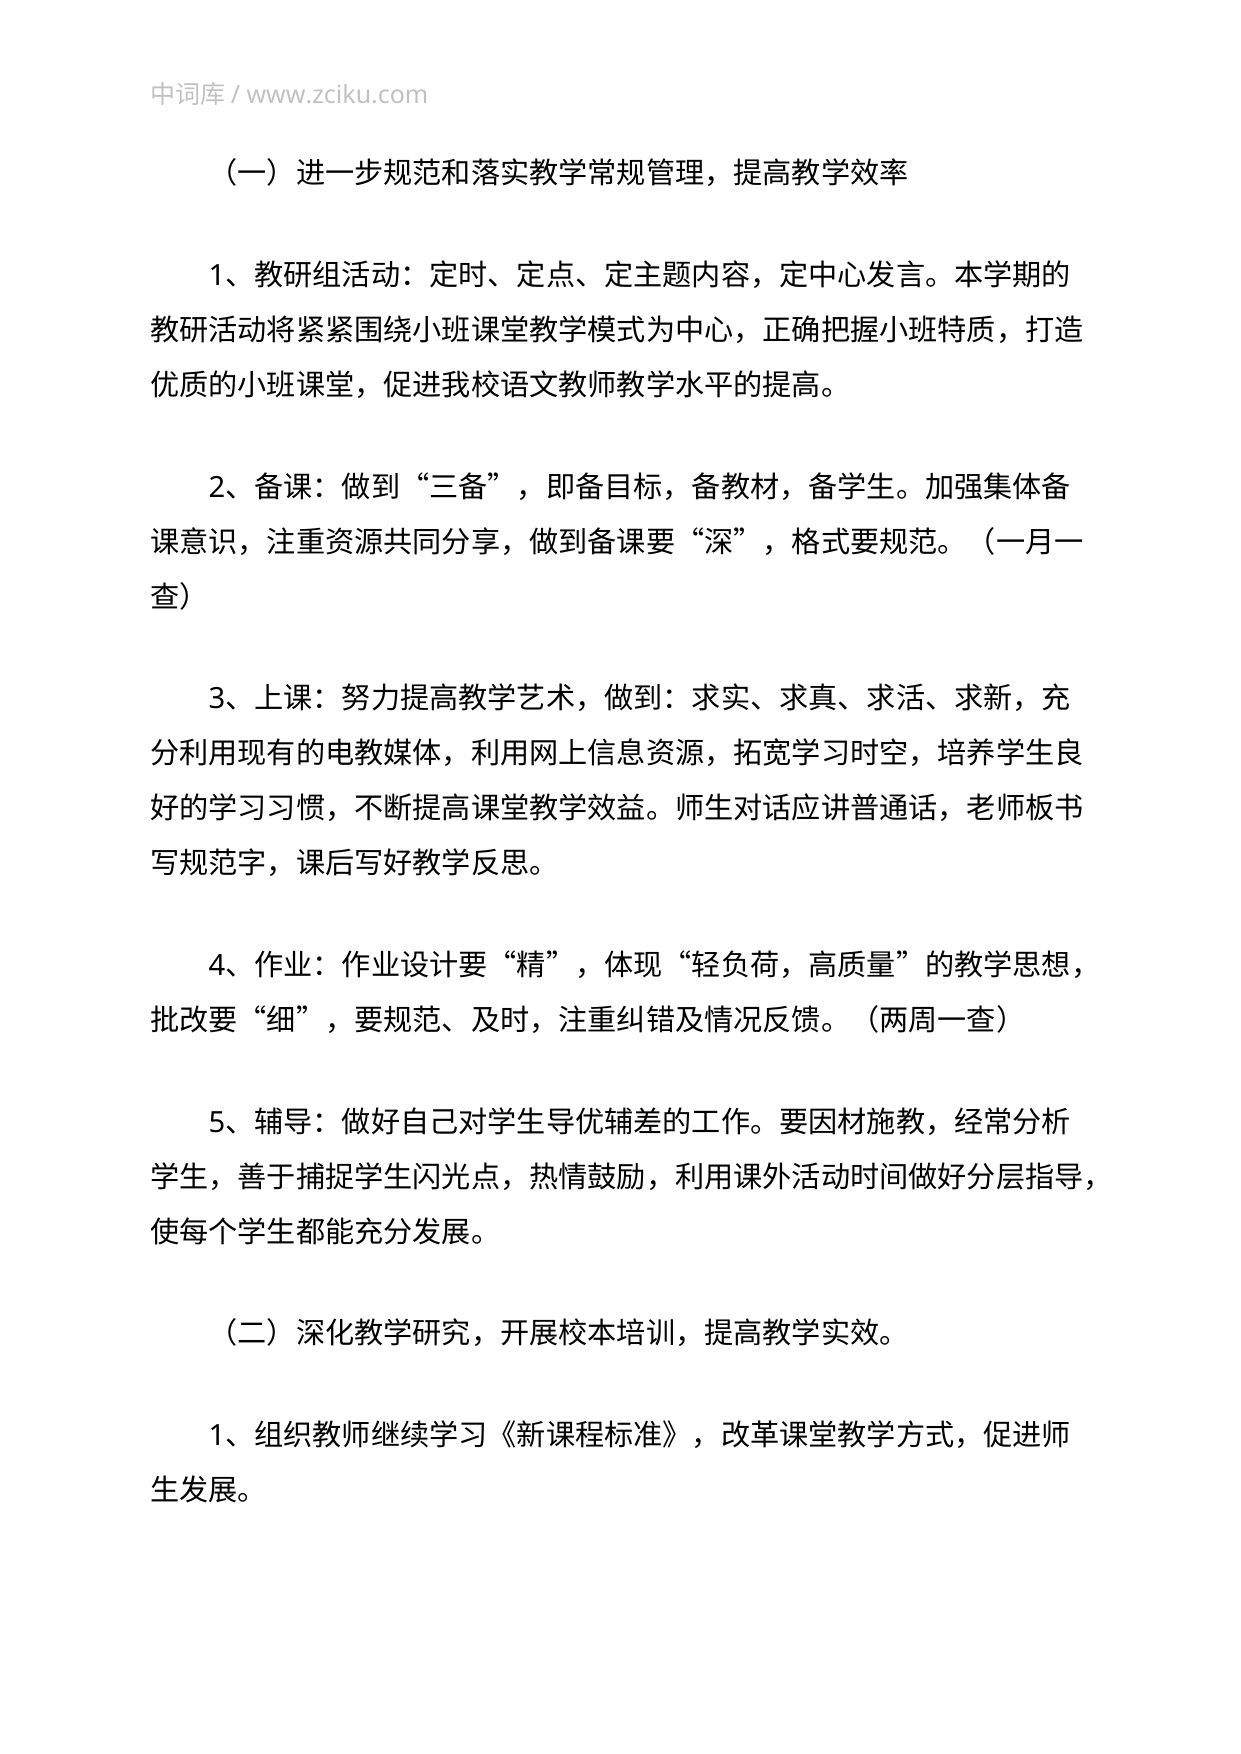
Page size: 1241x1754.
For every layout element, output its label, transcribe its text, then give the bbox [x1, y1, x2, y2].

text （二）深化教学研究，开展校本培训，提高教学实效。 [150, 1310, 1090, 1352]
text 3、上课：努力提高教学艺术，做到：求实、求真、求活、求新，充分利用现有的电教媒体，利用网上信息资源，拓宽学习时空，培养学生良好的学习习惯，不断提高课堂教学效益。师生对话应讲普通话，老师板书写规范字，课后写好教学反思。 [150, 675, 1090, 882]
text 4、作业：作业设计要“精”，体现“轻负荷，高质量”的教学思想，批改要“细”，要规范、及时，注重纠错及情况反馈。（两周一查） [150, 942, 1090, 1039]
text 2、备课：做到“三备”，即备目标，备教材，备学生。加强集体备课意识，注重资源共同分享，做到备课要“深”，格式要规范。（一月一查） [150, 463, 1090, 616]
text （一）进一步规范和落实教学常规管理，提高教学效率 [150, 150, 1090, 192]
text 1、教研组活动：定时、定点、定主题内容，定中心发言。本学期的教研活动将紧紧围绕小班课堂教学模式为中心，正确把握小班特质，打造优质的小班课堂，促进我校语文教师教学水平的提高。 [150, 252, 1090, 404]
text 5、辅导：做好自己对学生导优辅差的工作。要因材施教，经常分析学生，善于捕捉学生闪光点，热情鼓励，利用课外活动时间做好分层指导，使每个学生都能充分发展。 [150, 1098, 1090, 1251]
text 1、组织教师继续学习《新课程标准》，改革课堂教学方式，促进师生发展。 [150, 1412, 1090, 1509]
